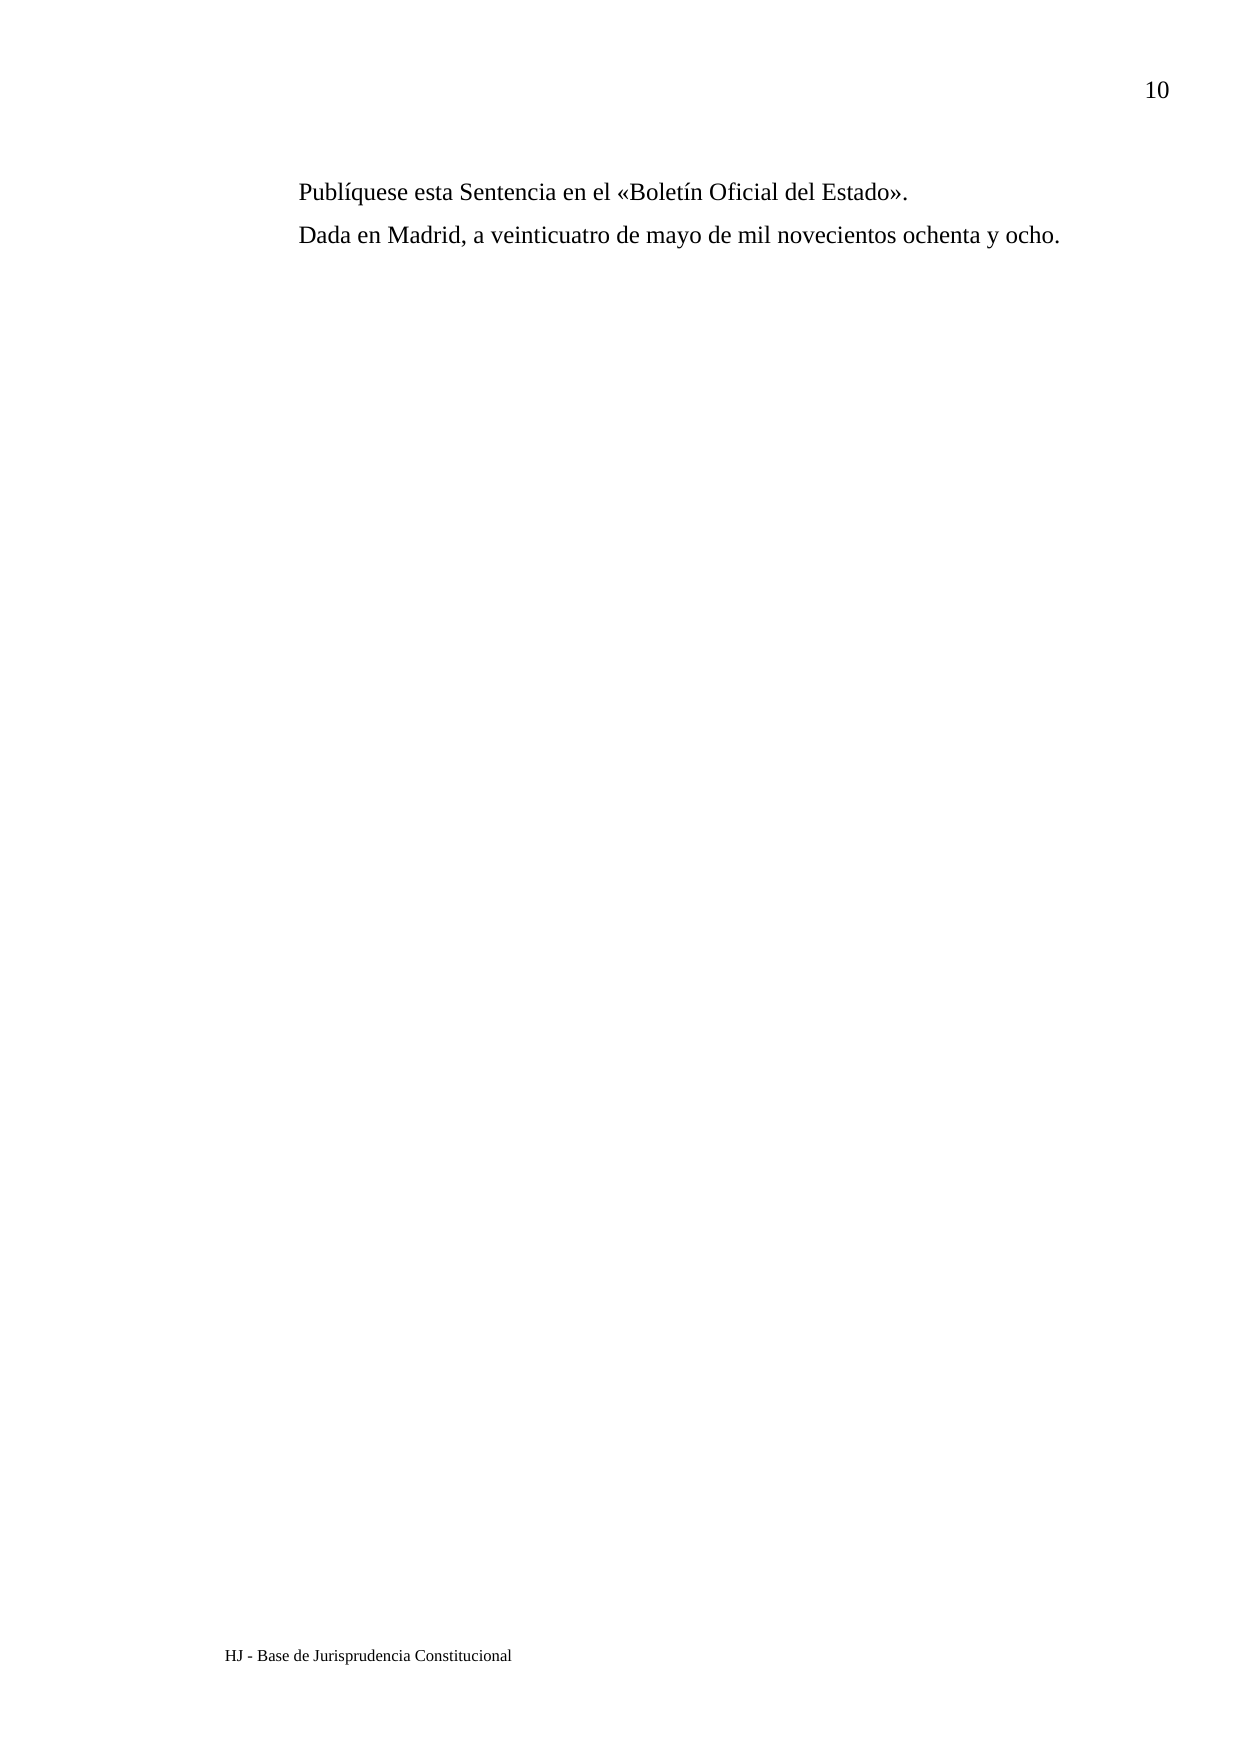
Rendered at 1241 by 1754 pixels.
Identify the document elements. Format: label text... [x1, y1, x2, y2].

text Dada en Madrid, a veinticuatro de mayo de mil novecientos ochenta y ocho. [224, 220, 1169, 249]
text Publíquese esta Sentencia en el «Boletín Oficial del Estado». [224, 177, 1169, 206]
